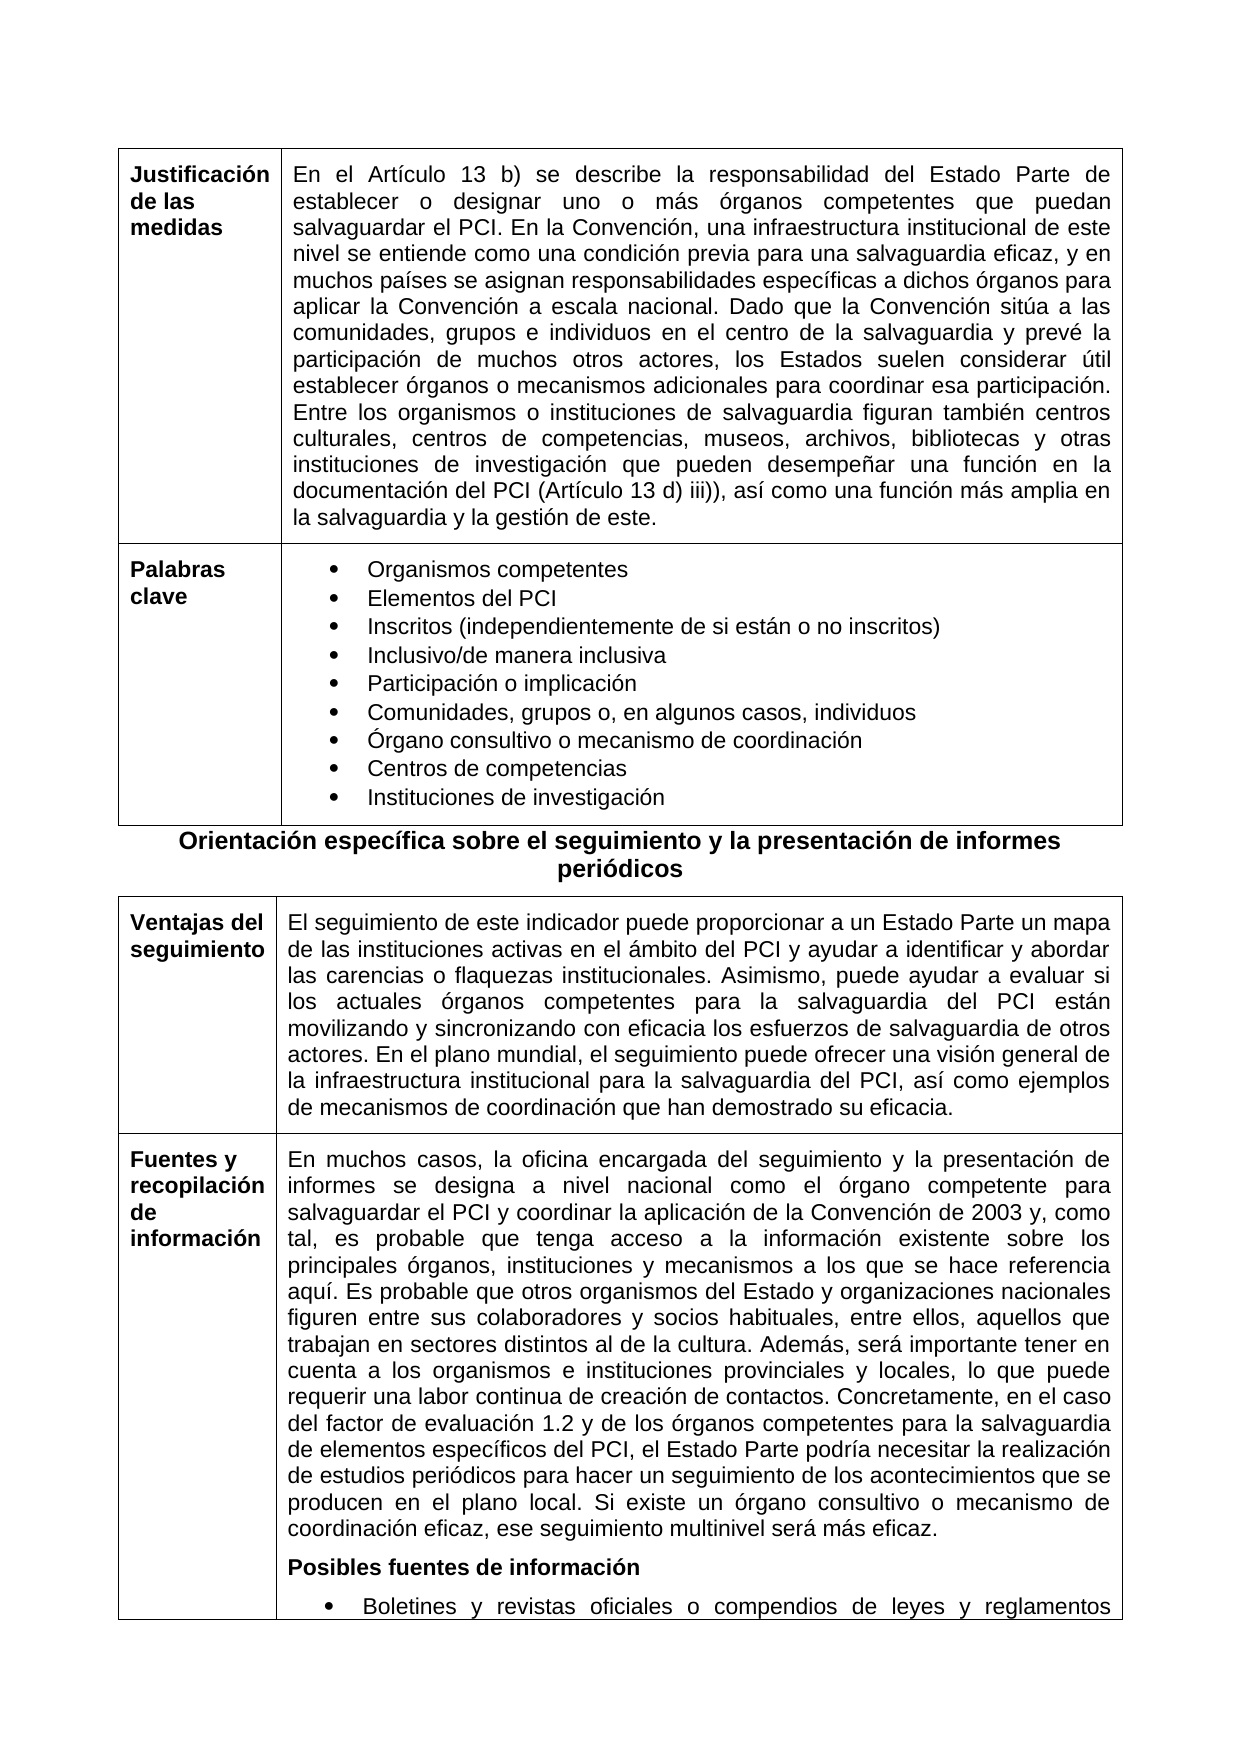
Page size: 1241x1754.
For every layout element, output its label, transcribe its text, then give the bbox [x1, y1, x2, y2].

table_cell Justificación de las medidas [119, 149, 281, 543]
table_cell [119, 1134, 276, 1619]
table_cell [277, 1134, 1122, 1619]
table_cell En el Artículo 13 b) se describe la responsabilidad del Estado Parte de establecer o designar uno o más órganos competentes que puedan salvaguardar el PCI. En la Convención, una infraestructura institucional de este nivel se entiende como una condición previa para una salvaguardia eficaz, y en muchos países se asignan responsabilidades específicas a dichos órganos para aplicar la Convención a escala nacional. Dado que la Convención sitúa a las comunidades, grupos e individuos en el centro de la salvaguardia y prevé la participación de muchos otros actores, los Estados suelen considerar útil establecer órganos o mecanismos adicionales para coordinar esa participación. Entre los organismos o instituciones de salvaguardia figuran también centros culturales, centros de competencias, museos, archivos, bibliotecas y otras instituciones de investigación que pueden desempeñar una función en la documentación del PCI (Artículo 13 d) iii)), así como una función más amplia en la salvaguardia y la gestión de este. [282, 149, 1122, 543]
text Orientación específica sobre el seguimiento y la presentación de informes periódicos [118, 826, 1122, 883]
table_header El seguimiento de este indicador puede proporcionar a un Estado Parte un mapa de las instituciones activas en el ámbito del PCI y ayudar a identificar y abordar las carencias o flaquezas institucionales. Asimismo, puede ayudar a evaluar si los actuales órganos competentes para la salvaguardia del PCI están movilizando y sincronizando con eficacia los esfuerzos de salvaguardia de otros actores. En el plano mundial, el seguimiento puede ofrecer una visión general de la infraestructura institucional para la salvaguardia del PCI, así como ejemplos de mecanismos de coordinación que han demostrado su eficacia. [277, 897, 1122, 1133]
table_cell Organismos competentes Elementos del PCI Inscritos (independientemente de si están o no inscritos) Inclusivo/de manera inclusiva Participación o implicación Comunidades, grupos o, en algunos casos, individuos Órgano consultivo o mecanismo de coordinación Centros de competencias Instituciones de investigación [282, 544, 1122, 825]
table_cell Palabras clave [119, 544, 281, 825]
table_header Ventajas del seguimiento [119, 897, 276, 1133]
